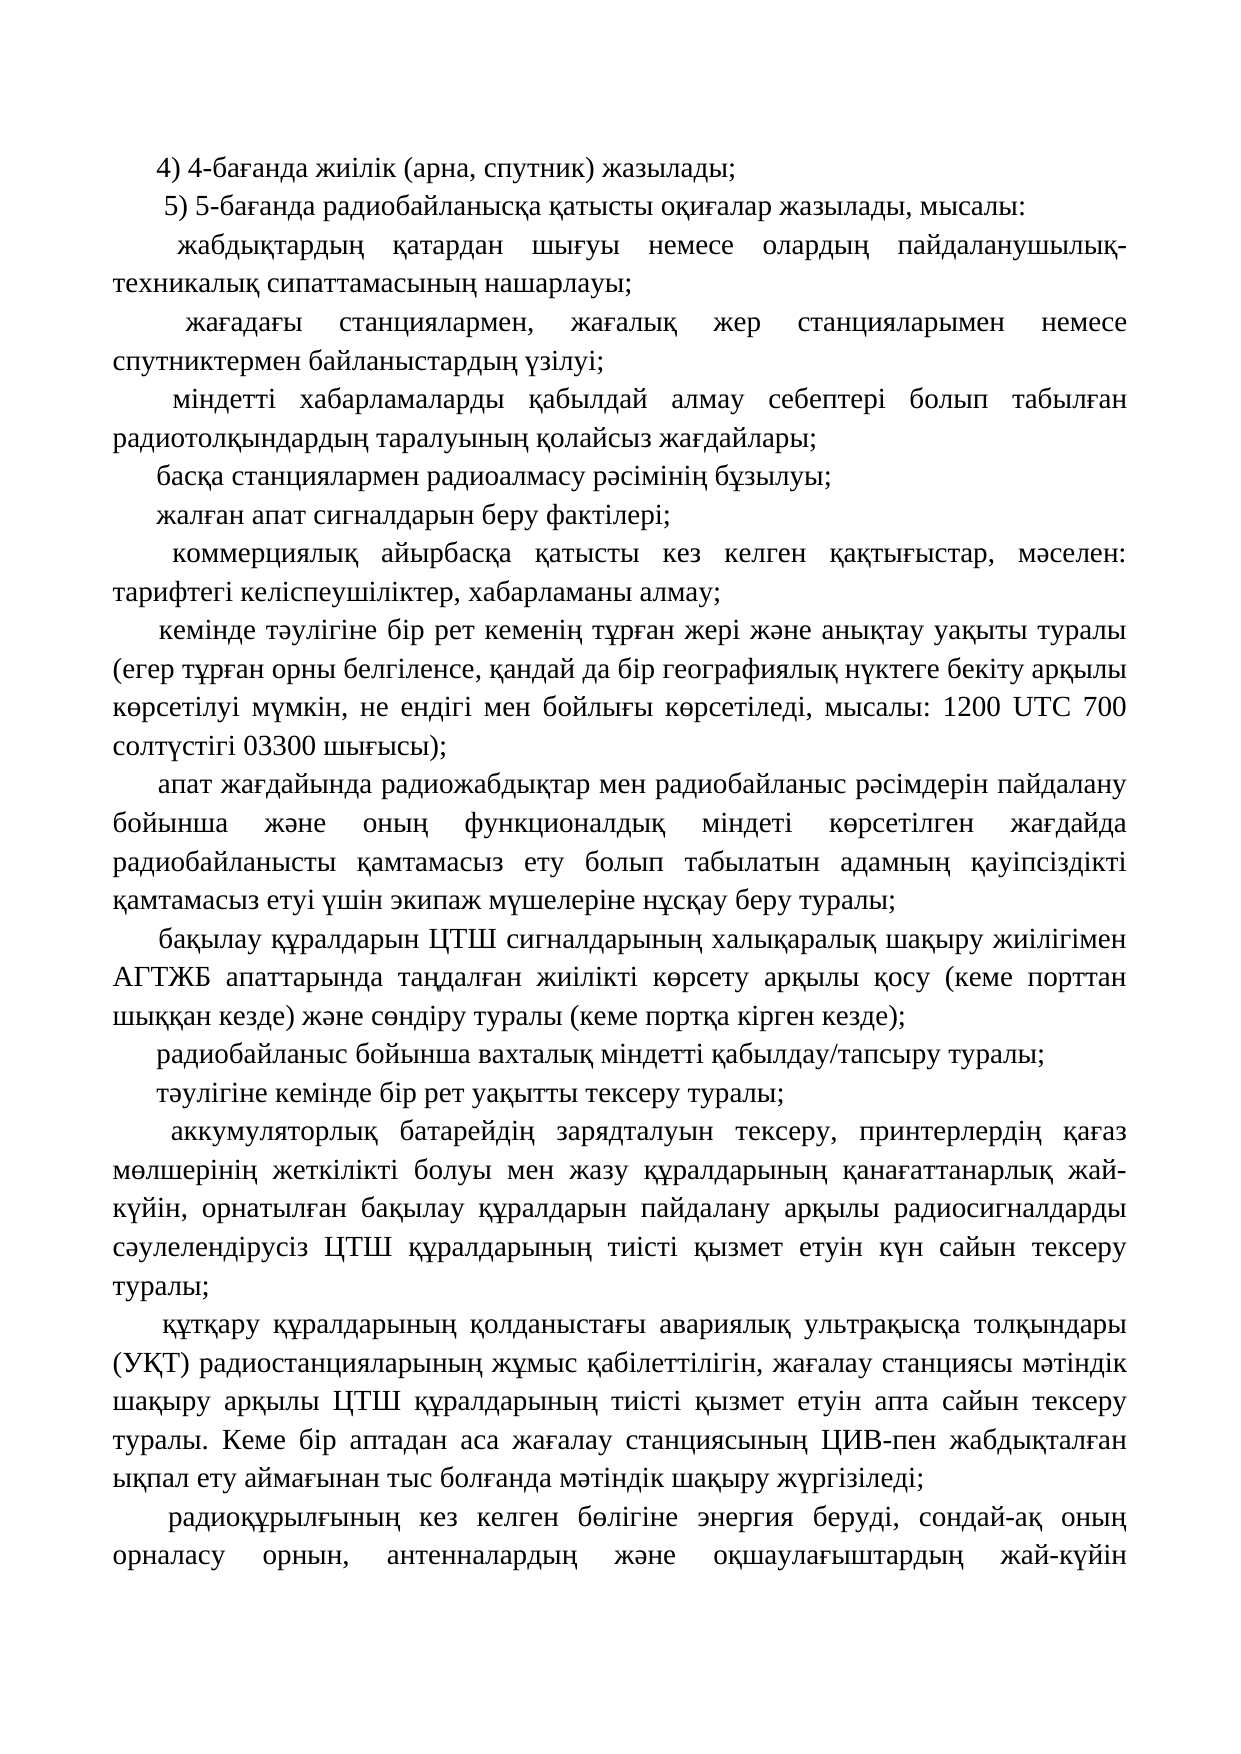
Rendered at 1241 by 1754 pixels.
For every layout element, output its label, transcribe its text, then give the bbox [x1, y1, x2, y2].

text құтқару құралдарының қолданыстағы авариялық ультрақысқа толқындары (УҚТ) радиостанцияларының жұмыс қабiлеттiлiгiн, жағалау станциясы мәтiндiк шақыру арқылы ЦТШ құралдарының тиiстi қызмет етуiн апта сайын тексеру туралы. Кеме бiр аптадан аса жағалау станциясының ЦИВ-пен жабдықталған ықпал ету аймағынан тыс болғанда мәтiндiк шақыру жүргiзiледi; [112, 1306, 1128, 1494]
text жабдықтардың қатардан шығуы немесе олардың пайдаланушылық-техникалық сипаттамасының нашарлауы; [112, 227, 1128, 299]
text мiндеттi хабарламаларды қабылдай алмау себептерi болып табылған радиотолқындардың таралуының қолайсыз жағдайлары; [112, 381, 1128, 453]
text 5) 5-бағанда радиобайланысқа қатысты оқиғалар жазылады, мысалы: [112, 188, 1128, 222]
text бақылау құралдарын ЦТШ сигналдарының халықаралық шақыру жиілiгiмен АГТЖБ апаттарында таңдалған жиiлiктi көрсету арқылы қосу (кеме порттан шыққан кезде) және сөндіру туралы (кеме портқа кiрген кезде); [112, 921, 1128, 1031]
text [112, 1499, 1128, 1571]
text апат жағдайында радиожабдықтар мен радиобайланыс рәсiмдерiн пайдалану бойынша және оның функционалдық мiндетi көрсетiлген жағдайда радиобайланысты қамтамасыз ету болып табылатын адамның қауiпсiздiктi қамтамасыз етуi үшiн экипаж мүшелеріне нұсқау беру туралы; [112, 767, 1128, 916]
text жалған апат сигналдарын беру фактілерi; [112, 497, 1128, 530]
text 4) 4-бағанда жиiлiк (арна, спутник) жазылады; [112, 150, 1128, 183]
text аккумуляторлық батарейдiң зарядталуын тексеру, принтерлердiң қағаз мөлшерiнiң жеткiлiктi болуы мен жазу құралдарының қанағаттанарлық жай-күйiн, орнатылған бақылау құралдарын пайдалану арқылы радиосигналдарды сәулелендiрусiз ЦТШ құралдарының тиiстi қызмет етуiн күн сайын тексеру туралы; [112, 1113, 1128, 1301]
text тәулiгiне кемiнде бір рет уақытты тексеру туралы; [112, 1075, 1128, 1108]
text радиобайланыс бойынша вахталық мiндеттi қабылдау/тапсыру туралы; [112, 1036, 1128, 1070]
text жағадағы станциялармен, жағалық жер станцияларымен немесе спутниктермен байланыстардың үзiлуi; [112, 304, 1128, 376]
text кемінде тәулiгiне бір рет кеменің тұрған жері және анықтау уақыты туралы (егер тұрған орны белгiленсе, қандай да бiр географиялық нүктеге бекiту арқылы көрсетiлуi мүмкiн, не ендiгi мен бойлығы көрсетiледi, мысалы: 1200 UТС 700 солтүстігі 03300 шығысы); [112, 612, 1128, 762]
text басқа станциялармен радиоалмасу рәсiмiнiң бұзылуы; [112, 458, 1128, 492]
text коммерциялық айырбасқа қатысты кез келген қақтығыстар, мәселен: тарифтегi келiспеушiлiктер, хабарламаны алмау; [112, 535, 1128, 607]
